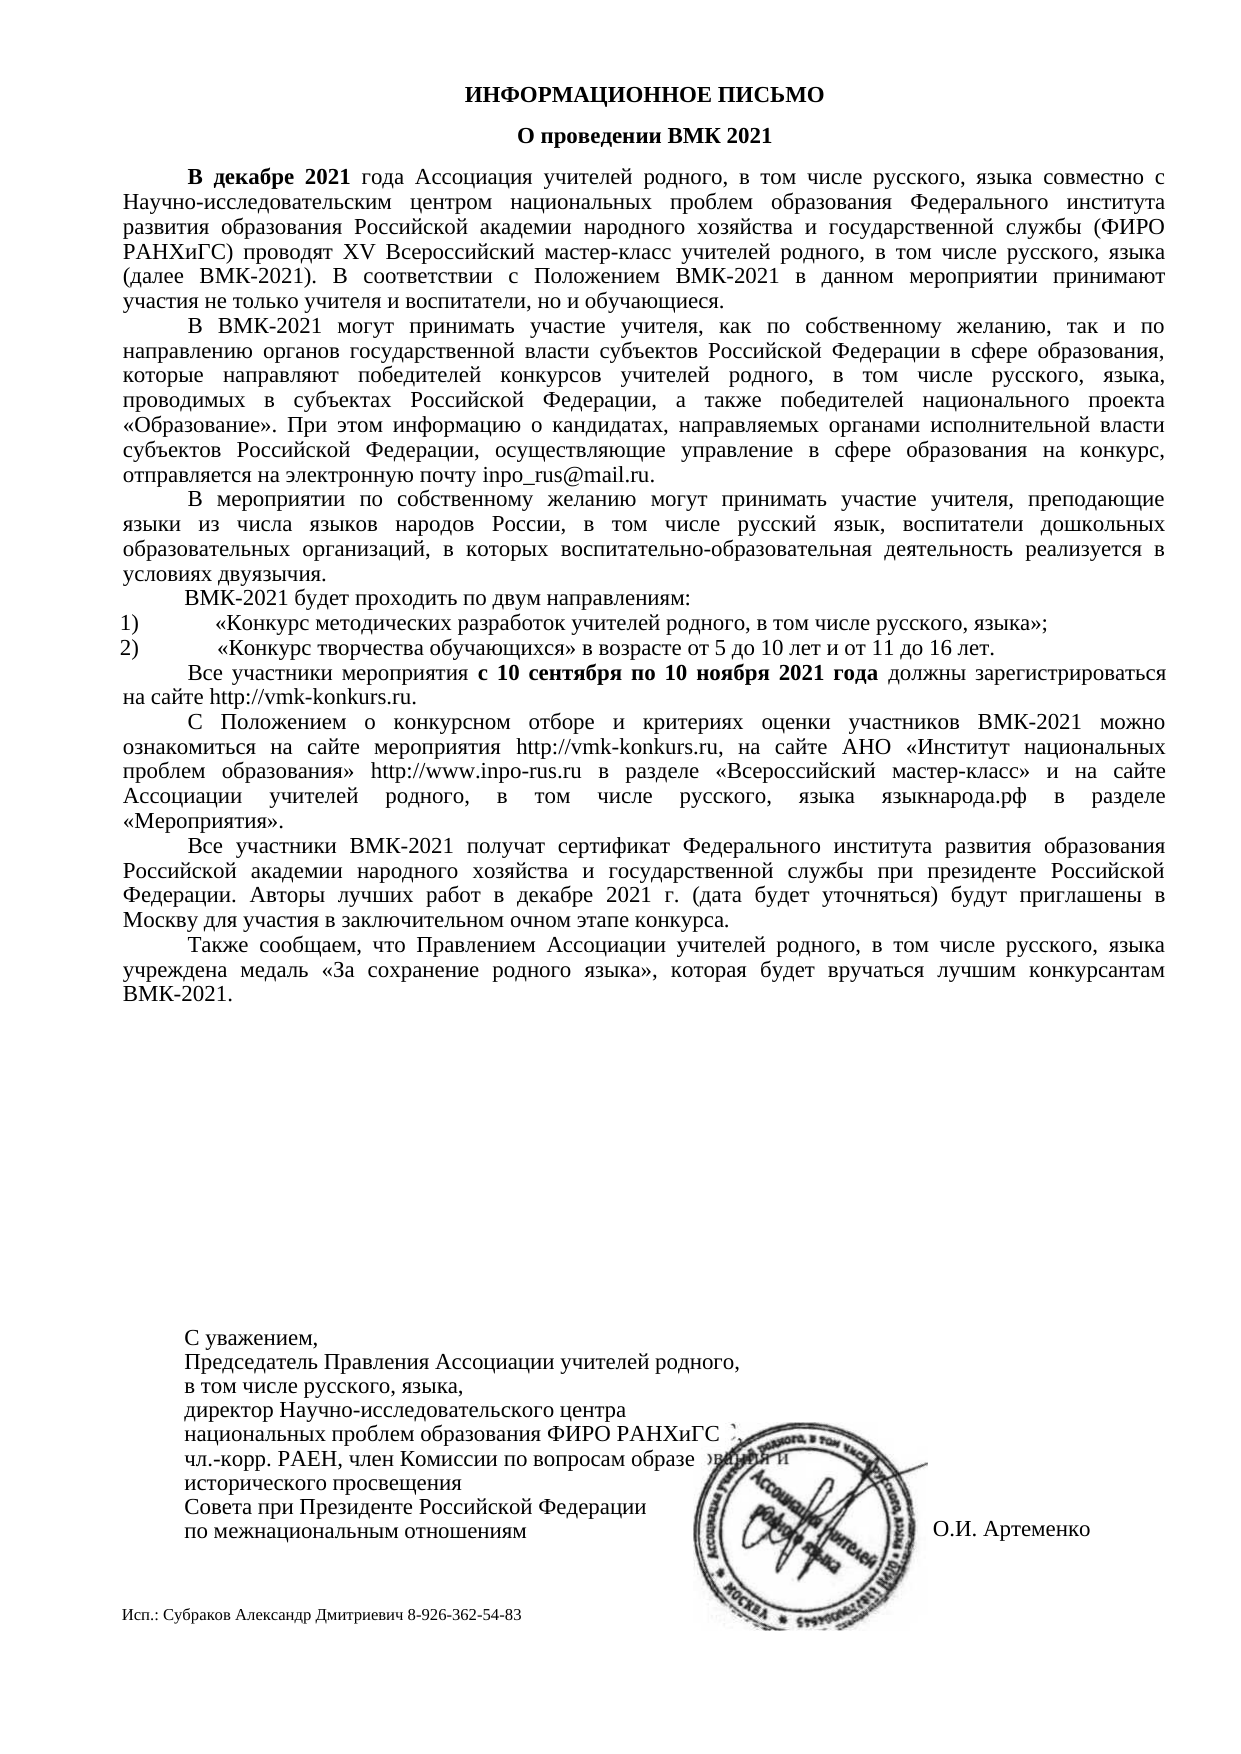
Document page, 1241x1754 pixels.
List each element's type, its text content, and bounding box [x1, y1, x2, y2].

text национальных проблем образования ФИРО РАНХиГС [184, 1422, 1168, 1447]
text С уважением, [184, 1326, 1168, 1350]
text Все участники ВМК-2021 получат сертификат Федерального института развития образования Российской академии народного хозяйства и государственной службы при президенте Российской Федерации. Авторы лучших работ в декабре 2021 г. (дата будет уточняться) будут приглашены в Москву для участия в заключительном очном этапе конкурса. [123, 833, 1167, 933]
text в том числе русского, языка, директор Научно-исследовательского центра [184, 1374, 1168, 1422]
text ВМК-2021 будет проходить по двум направлениям: [119, 586, 1167, 611]
text В мероприятии по собственному желанию могут принимать участие учителя, преподающие языки из числа языков народов России, в том числе русский язык, воспитатели дошкольных образовательных организаций, в которых воспитательно-образовательная деятельность реализуется в условиях двуязычия. [123, 487, 1167, 586]
text ИНФОРМАЦИОННОЕ ПИСЬМО [123, 82, 1167, 107]
text Все участники мероприятия с 10 сентября по 10 ноября 2021 года должны зарегистрироваться на сайте http://vmk-konkurs.ru. [123, 660, 1167, 710]
list «Конкурс методических разработок учителей родного, в том числе русского, языка»; [119, 611, 1168, 636]
text О.И. Артеменко [933, 1515, 1091, 1541]
text Исп.: Субраков Александр Дмитриевич 8-926-362-54-83 [122, 1605, 522, 1624]
picture [693, 1543, 928, 1631]
text исторического просвещения Совета при Президенте Российской Федерации по межнациональным отношениям [184, 1471, 1168, 1543]
text В декабре 2021 года Ассоциация учителей родного, в том числе русского, языка совместно с Научно-исследовательским центром национальных проблем образования Федерального института развития образования Российской академии народного хозяйства и государственной службы (ФИРО РАНХиГС) проводят XV Всероссийский мастер-класс учителей родного, в том числе русского, языка (далее ВМК-2021). В соответствии с Положением ВМК-2021 в данном мероприятии принимают участия не только учителя и воспитатели, но и обучающиеся. [123, 165, 1167, 314]
text О проведении ВМК 2021 [123, 124, 1167, 148]
text С Положением о конкурсном отборе и критериях оценки участников ВМК-2021 можно ознакомиться на сайте мероприятия http://vmk-konkurs.ru, на сайте АНО «Институт национальных проблем образования» http://www.inpo-rus.ru в разделе «Всероссийский мастер-класс» и на сайте Ассоциации учителей родного, в том числе русского, языка языкнарода.рф в разделе «Мероприятия». [123, 710, 1167, 833]
text В ВМК-2021 могут принимать участие учителя, как по собственному желанию, так и по направлению органов государственной власти субъектов Российской Федерации в сфере образования, которые направляют победителей конкурсов учителей родного, в том числе русского, языка, проводимых в субъектах Российской Федерации, а также победителей национального проекта «Образование». При этом информацию о кандидатах, направляемых органами исполнительной власти субъектов Российской Федерации, осуществляющие управление в сфере образования на конкурс, отправляется на электронную почту inpo_rus@mail.ru. [123, 314, 1167, 487]
text чл.-корр. РАЕН, член Комиссии по вопросам образе [184, 1447, 1168, 1471]
text Также сообщаем, что Правлением Ассоциации учителей родного, в том числе русского, языка учреждена медаль «За сохранение родного языка», которая будет вручаться лучшим конкурсантам ВМК-2021. [123, 933, 1167, 1007]
text Председатель Правления Ассоциации учителей родного, [184, 1350, 1168, 1374]
list «Конкурс творчества обучающихся» в возрасте от 5 до 10 лет и от 11 до 16 лет. [119, 636, 1168, 660]
